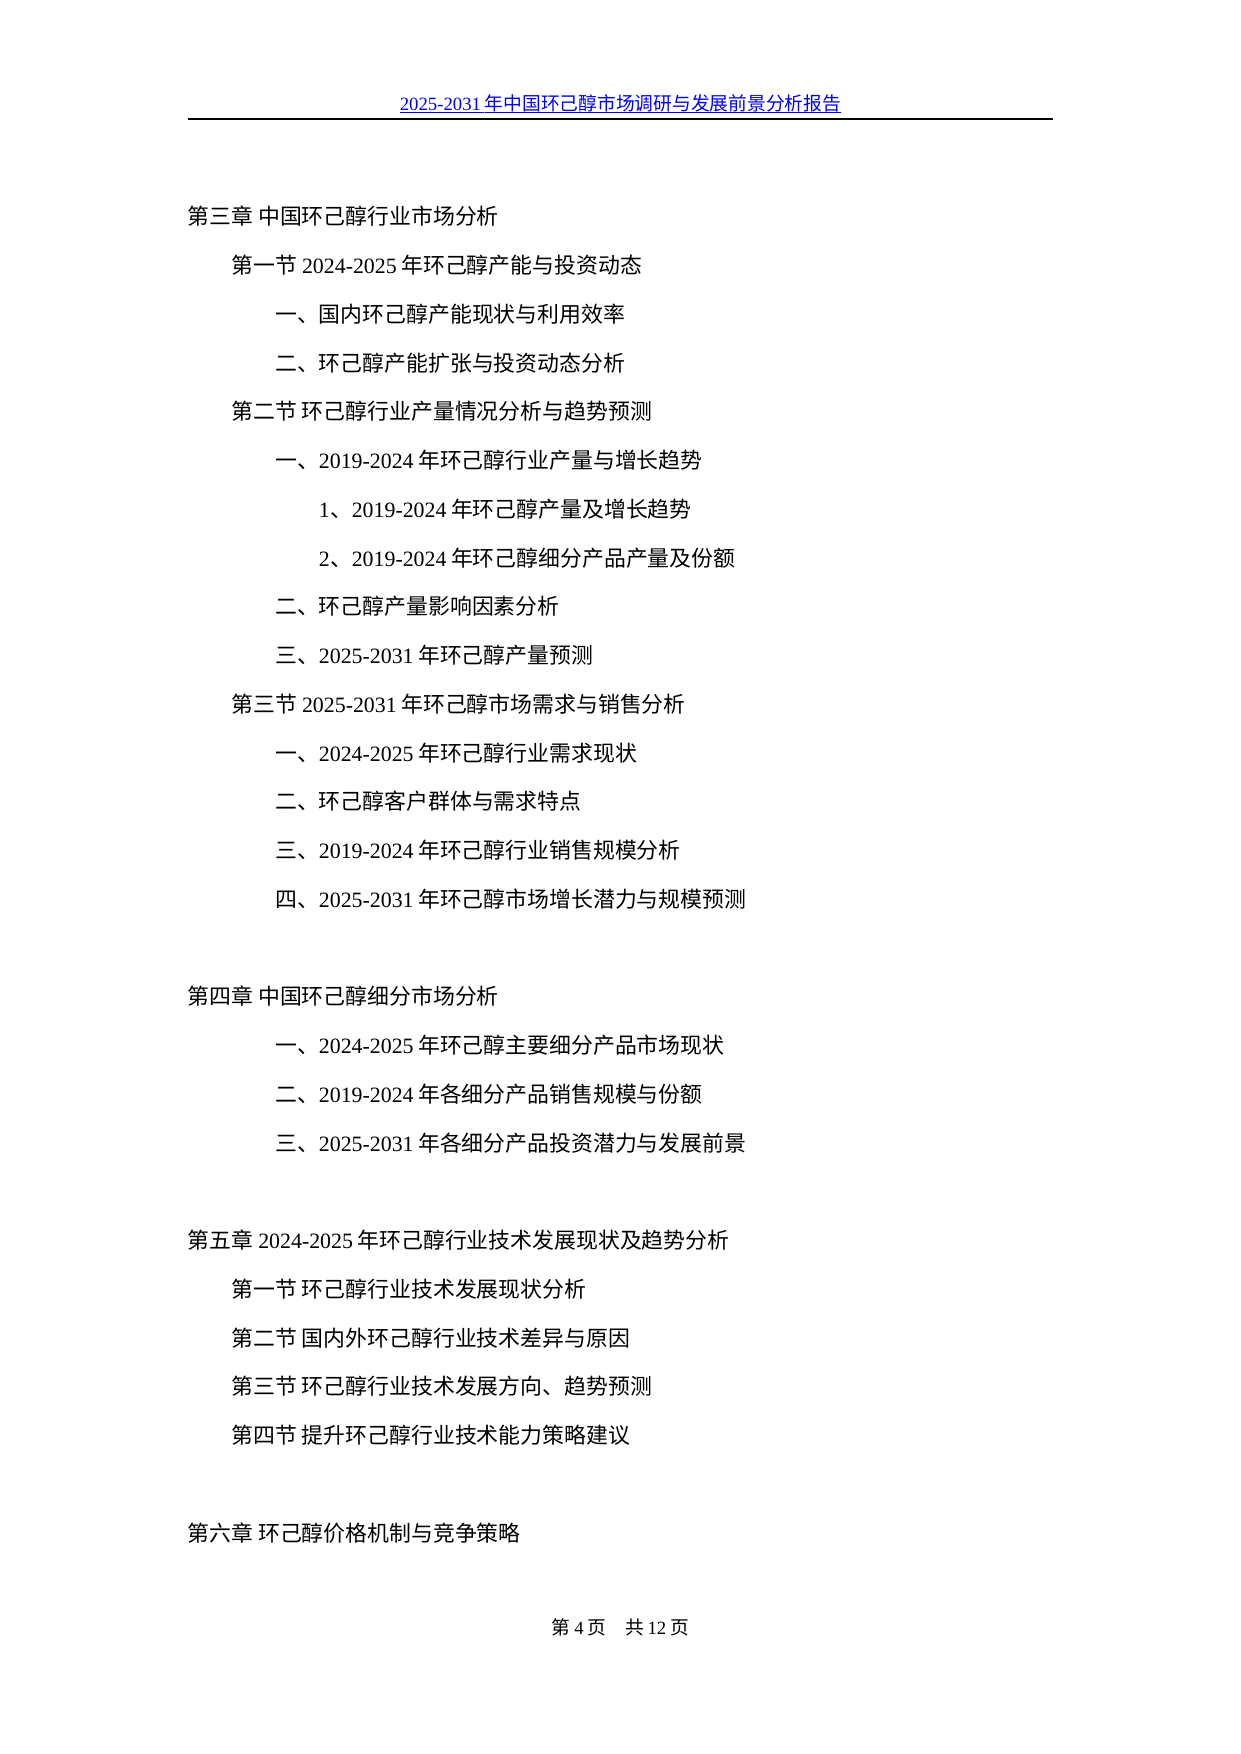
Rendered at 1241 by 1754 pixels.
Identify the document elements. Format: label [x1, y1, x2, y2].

text [187, 150, 1053, 1548]
